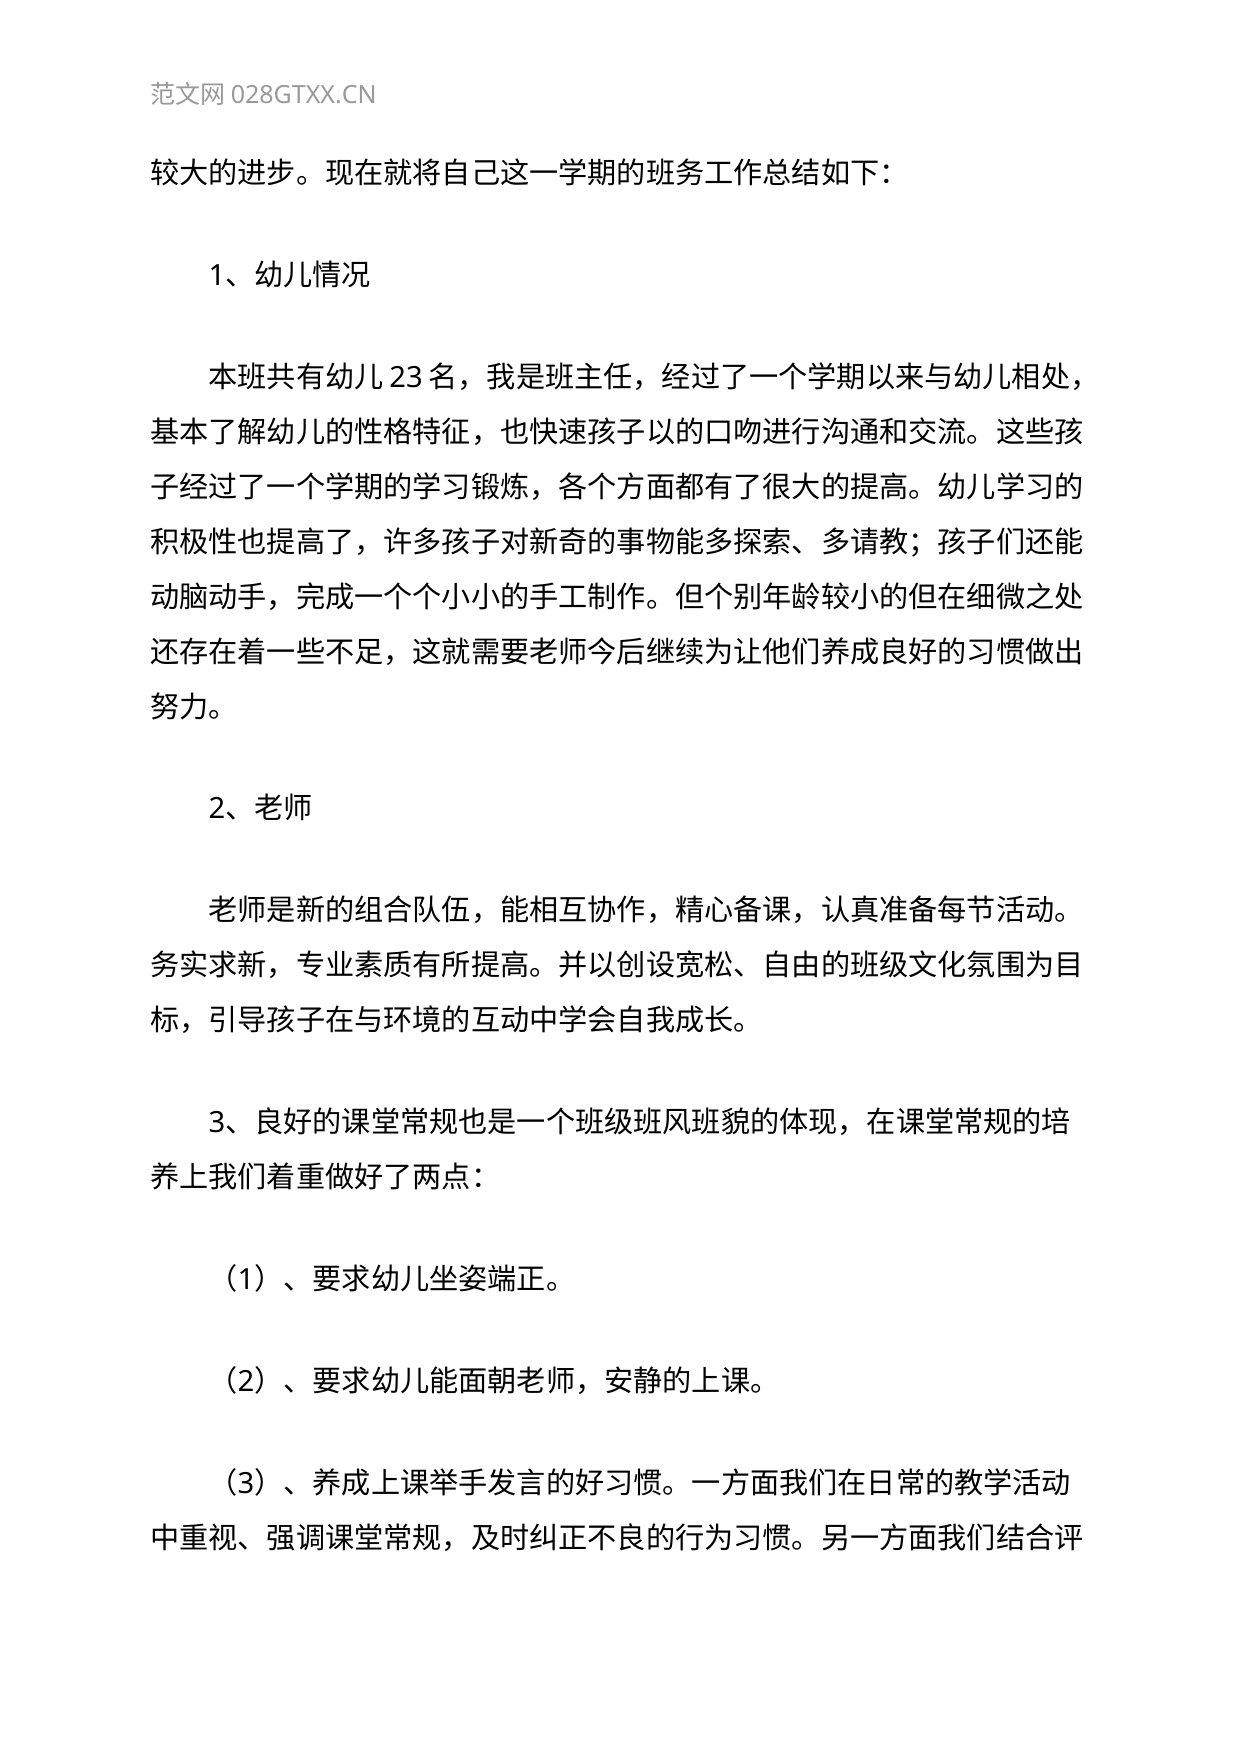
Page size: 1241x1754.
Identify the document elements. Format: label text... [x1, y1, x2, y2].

text 2、老师 [150, 785, 1090, 827]
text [150, 1459, 1090, 1557]
text 本班共有幼儿23名，我是班主任，经过了一个学期以来与幼儿相处，基本了解幼儿的性格特征，也快速孩子以的口吻进行沟通和交流。这些孩子经过了一个学期的学习锻炼，各个方面都有了很大的提高。幼儿学习的积极性也提高了，许多孩子对新奇的事物能多探索、多请教；孩子们还能动脑动手，完成一个个小小的手工制作。但个别年龄较小的但在细微之处还存在着一些不足，这就需要老师今后继续为让他们养成良好的习惯做出努力。 [150, 354, 1090, 726]
text 1、幼儿情况 [150, 252, 1090, 294]
text 老师是新的组合队伍，能相互协作，精心备课，认真准备每节活动。务实求新，专业素质有所提高。并以创设宽松、自由的班级文化氛围为目标，引导孩子在与环境的互动中学会自我成长。 [150, 887, 1090, 1039]
text （1）、要求幼儿坐姿端正。 [150, 1255, 1090, 1298]
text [150, 150, 1090, 192]
text 3、良好的课堂常规也是一个班级班风班貌的体现，在课堂常规的培养上我们着重做好了两点： [150, 1098, 1090, 1196]
text （2）、要求幼儿能面朝老师，安静的上课。 [150, 1357, 1090, 1400]
